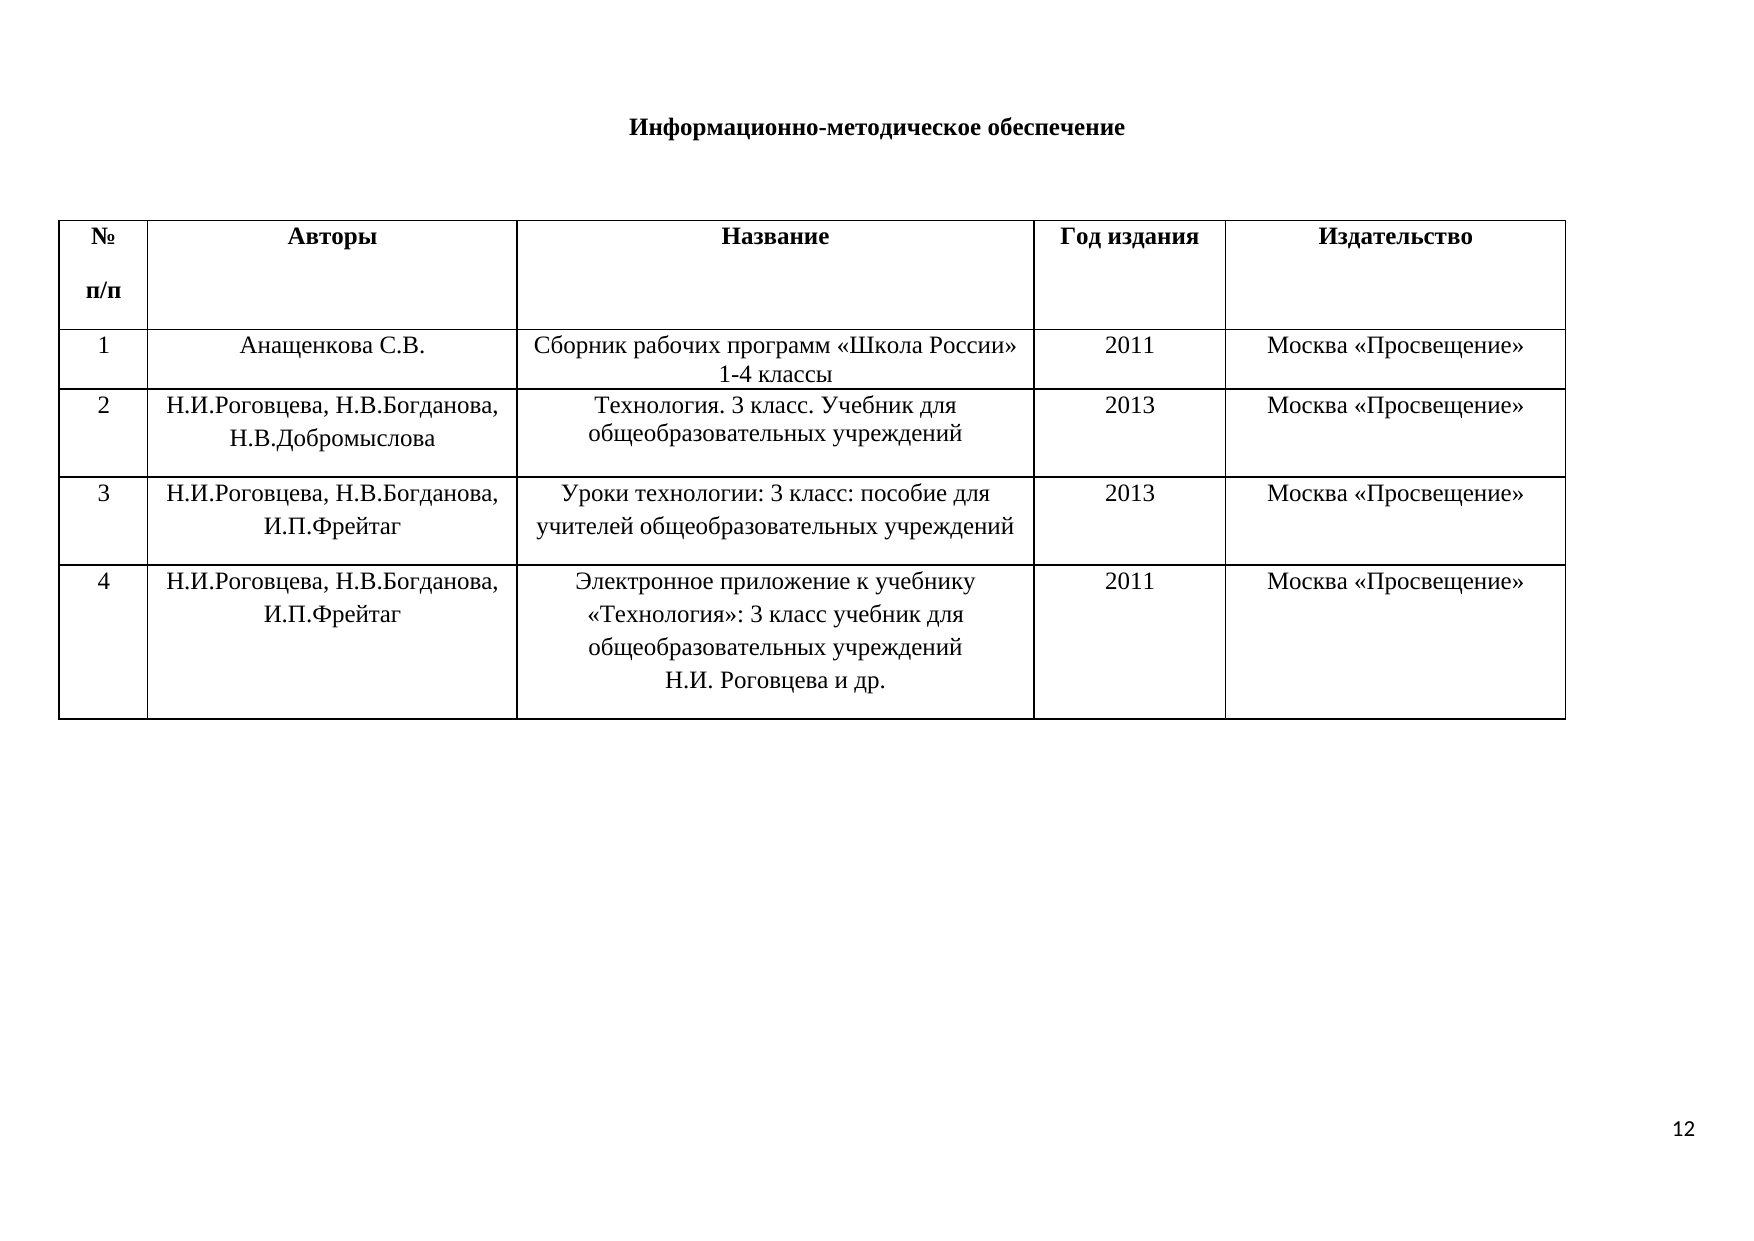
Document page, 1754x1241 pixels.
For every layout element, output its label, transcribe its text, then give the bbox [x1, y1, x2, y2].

table_cell 2013 [1035, 390, 1225, 476]
table_header Авторы [148, 221, 516, 329]
table_cell Москва «Просвещение» [1226, 330, 1565, 388]
table_cell Сборник рабочих программ «Школа России» 1-4 классы [518, 330, 1033, 388]
table_header Название [518, 221, 1033, 329]
table_cell Н.И.Роговцева, Н.В.Богданова, И.П.Фрейтаг [148, 566, 516, 718]
table_cell Н.И.Роговцева, Н.В.Богданова, Н.В.Добромыслова [148, 390, 516, 476]
table_header № п/п [60, 221, 147, 329]
table_cell 2 [60, 390, 147, 476]
table_cell Электронное приложение к учебнику «Технология»: 3 класс учебник для общеобразовательных учреждений Н.И. Роговцева и др. [518, 566, 1033, 718]
table_cell Н.И.Роговцева, Н.В.Богданова, И.П.Фрейтаг [148, 478, 516, 564]
text Информационно-методическое обеспечение [59, 112, 1695, 141]
table_cell Москва «Просвещение» [1226, 478, 1565, 564]
table_cell 4 [60, 566, 147, 718]
table_cell 2011 [1035, 566, 1225, 718]
table_cell Москва «Просвещение» [1226, 566, 1565, 718]
table_cell 2011 [1035, 330, 1225, 388]
table_cell Анащенкова С.В. [148, 330, 516, 388]
table_cell Уроки технологии: 3 класс: пособие для учителей общеобразовательных учреждений [518, 478, 1033, 564]
table_cell Москва «Просвещение» [1226, 390, 1565, 476]
table_cell 3 [60, 478, 147, 564]
table_cell Технология. 3 класс. Учебник для общеобразовательных учреждений [518, 390, 1033, 476]
table_cell 1 [60, 330, 147, 388]
table_cell 2013 [1035, 478, 1225, 564]
table_header Год издания [1035, 221, 1225, 329]
table_header Издательство [1226, 221, 1565, 329]
